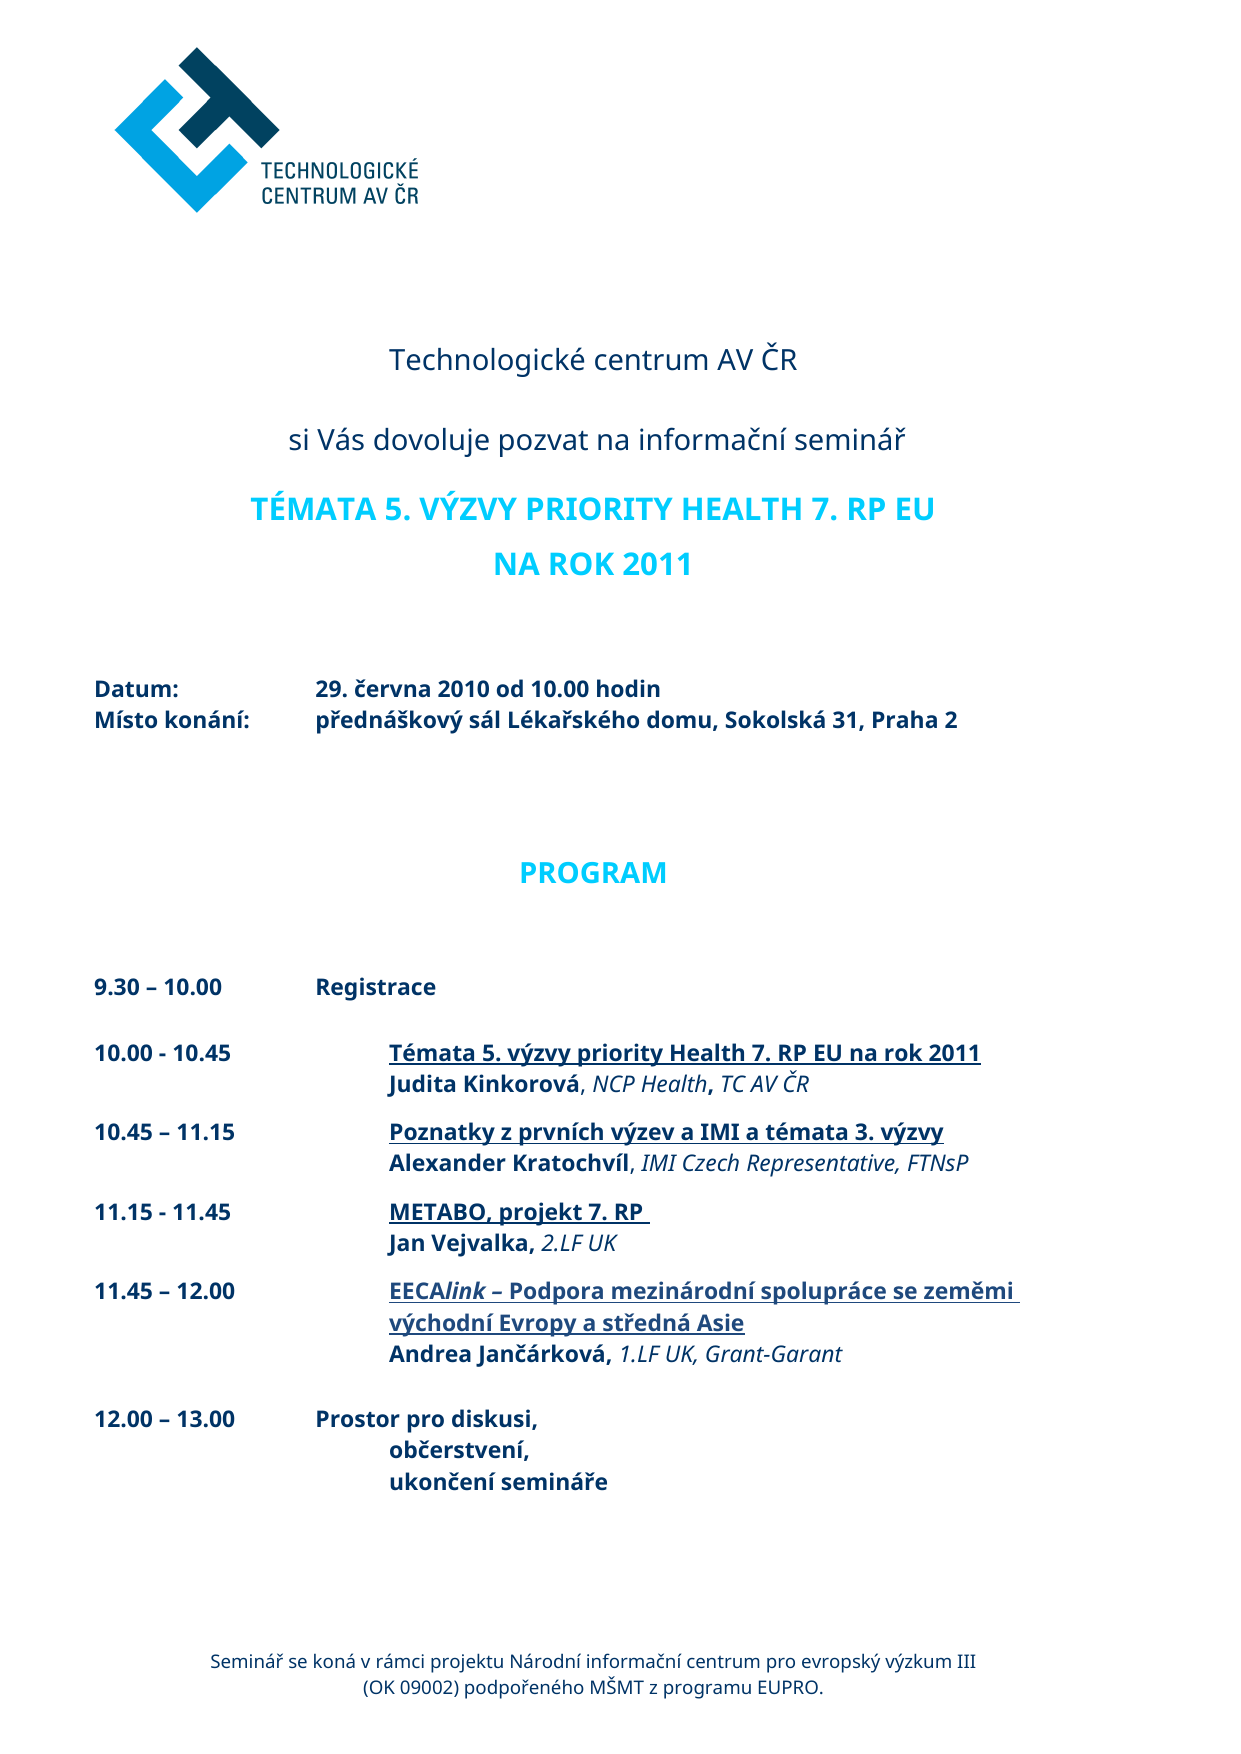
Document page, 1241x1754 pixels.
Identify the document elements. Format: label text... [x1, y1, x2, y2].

text témata 5. výzvy priority Health 7. RP EU [94, 487, 1092, 530]
text 10.45 – 11.15 Poznatky z prvních výzev a IMI a témata 3. výzvy [94, 1116, 1092, 1147]
text ukončení semináře [94, 1466, 847, 1497]
text Judita Kinkorová, NCP Health, TC AV ČR [389, 1068, 1092, 1099]
text Technologické centrum AV ČR [94, 339, 1092, 379]
text Andrea Jančárková, 1.LF UK, Grant-Garant [315, 1338, 1092, 1369]
text 11.45 – 12.00 EECAlink – Podpora mezinárodní spolupráce se zeměmi východní Evropy a středná Asie [94, 1275, 1092, 1338]
text Program [94, 852, 1092, 892]
text 9.30 – 10.00 Registrace [94, 971, 1092, 1002]
text Místo konání: přednáškový sál Lékařského domu, Sokolská 31, Praha 2 [94, 704, 1092, 735]
text na rok 2011 [94, 542, 1092, 585]
text Datum: 29. června 2010 od 10.00 hodin [94, 673, 1092, 704]
text Jan Vejvalka, 2.LF UK [241, 1227, 1092, 1258]
text si Vás dovoluje pozvat na informační seminář [94, 419, 1092, 459]
text 12.00 – 13.00 Prostor pro diskusi, [94, 1403, 847, 1434]
text 10.00 - 10.45 Témata 5. výzvy priority Health 7. RP EU na rok 2011 [94, 1036, 1092, 1068]
text občerstvení, [94, 1434, 847, 1466]
text Alexander Kratochvíl, IMI Czech Representative, FTNsP [315, 1147, 1092, 1178]
text 11.15 - 11.45 METABO, projekt 7. RP [94, 1196, 1092, 1227]
picture [114, 46, 418, 213]
